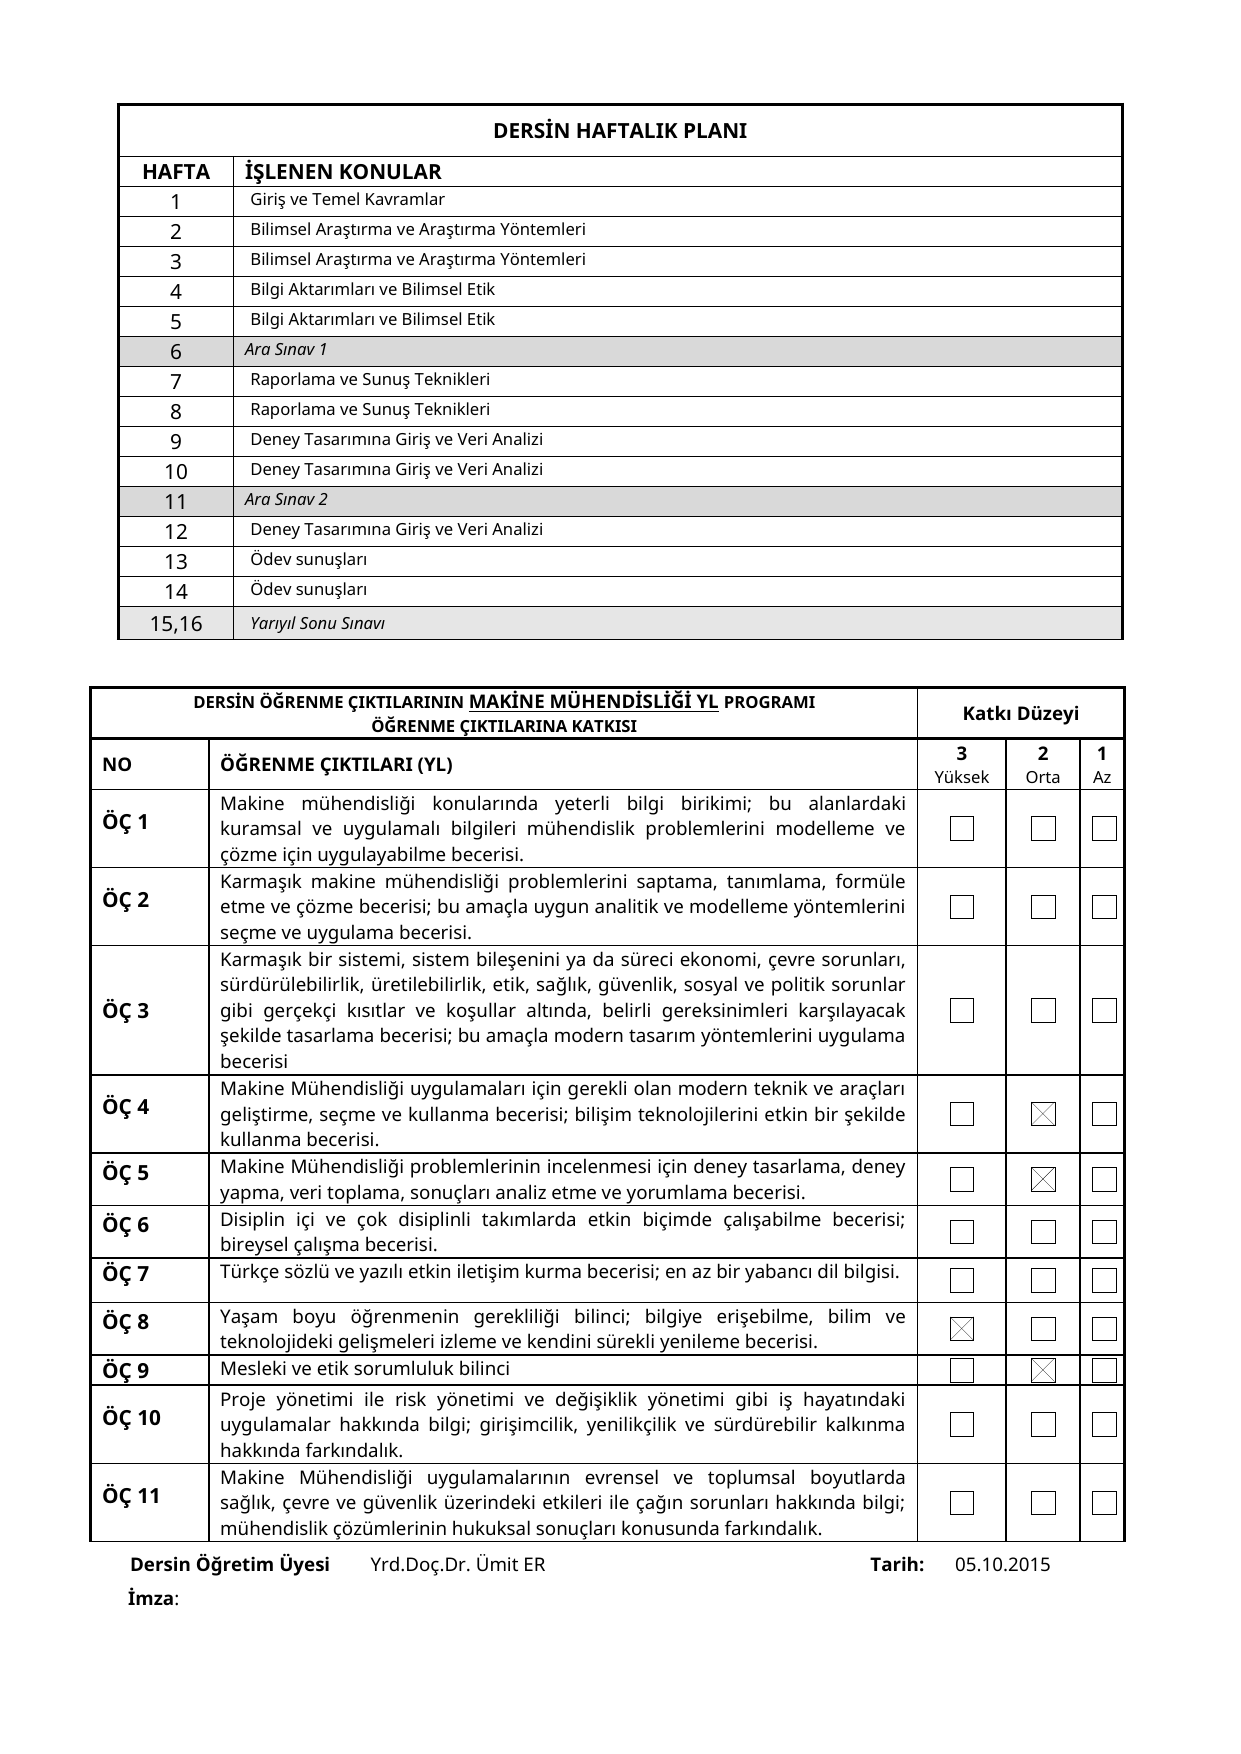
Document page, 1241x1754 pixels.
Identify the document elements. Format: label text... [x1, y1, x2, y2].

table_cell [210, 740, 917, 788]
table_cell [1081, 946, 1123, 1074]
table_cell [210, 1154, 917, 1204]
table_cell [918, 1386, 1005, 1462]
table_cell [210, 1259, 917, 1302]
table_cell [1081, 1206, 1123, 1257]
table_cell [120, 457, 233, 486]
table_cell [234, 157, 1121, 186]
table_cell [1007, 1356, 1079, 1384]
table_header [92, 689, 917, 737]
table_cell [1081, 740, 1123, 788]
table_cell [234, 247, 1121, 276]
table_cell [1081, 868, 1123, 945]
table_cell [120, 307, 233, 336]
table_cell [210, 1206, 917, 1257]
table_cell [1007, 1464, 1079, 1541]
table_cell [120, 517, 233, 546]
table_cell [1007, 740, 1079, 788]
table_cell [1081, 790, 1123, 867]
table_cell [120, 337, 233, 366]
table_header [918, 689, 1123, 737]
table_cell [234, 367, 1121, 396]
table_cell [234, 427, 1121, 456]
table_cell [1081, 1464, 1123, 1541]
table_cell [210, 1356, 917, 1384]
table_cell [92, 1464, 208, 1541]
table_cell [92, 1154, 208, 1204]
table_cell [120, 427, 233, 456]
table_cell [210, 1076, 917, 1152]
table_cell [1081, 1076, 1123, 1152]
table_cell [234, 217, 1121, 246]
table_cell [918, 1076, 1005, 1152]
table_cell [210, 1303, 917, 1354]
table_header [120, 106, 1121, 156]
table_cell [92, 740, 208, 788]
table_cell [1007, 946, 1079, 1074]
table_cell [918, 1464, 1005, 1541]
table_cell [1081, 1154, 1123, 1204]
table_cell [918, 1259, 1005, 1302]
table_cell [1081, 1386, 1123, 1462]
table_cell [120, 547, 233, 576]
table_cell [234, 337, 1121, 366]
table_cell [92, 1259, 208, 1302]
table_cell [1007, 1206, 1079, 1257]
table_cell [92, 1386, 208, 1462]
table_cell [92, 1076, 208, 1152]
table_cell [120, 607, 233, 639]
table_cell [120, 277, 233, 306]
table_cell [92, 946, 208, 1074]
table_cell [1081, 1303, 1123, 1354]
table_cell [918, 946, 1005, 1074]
text İmza: [118, 1586, 1122, 1611]
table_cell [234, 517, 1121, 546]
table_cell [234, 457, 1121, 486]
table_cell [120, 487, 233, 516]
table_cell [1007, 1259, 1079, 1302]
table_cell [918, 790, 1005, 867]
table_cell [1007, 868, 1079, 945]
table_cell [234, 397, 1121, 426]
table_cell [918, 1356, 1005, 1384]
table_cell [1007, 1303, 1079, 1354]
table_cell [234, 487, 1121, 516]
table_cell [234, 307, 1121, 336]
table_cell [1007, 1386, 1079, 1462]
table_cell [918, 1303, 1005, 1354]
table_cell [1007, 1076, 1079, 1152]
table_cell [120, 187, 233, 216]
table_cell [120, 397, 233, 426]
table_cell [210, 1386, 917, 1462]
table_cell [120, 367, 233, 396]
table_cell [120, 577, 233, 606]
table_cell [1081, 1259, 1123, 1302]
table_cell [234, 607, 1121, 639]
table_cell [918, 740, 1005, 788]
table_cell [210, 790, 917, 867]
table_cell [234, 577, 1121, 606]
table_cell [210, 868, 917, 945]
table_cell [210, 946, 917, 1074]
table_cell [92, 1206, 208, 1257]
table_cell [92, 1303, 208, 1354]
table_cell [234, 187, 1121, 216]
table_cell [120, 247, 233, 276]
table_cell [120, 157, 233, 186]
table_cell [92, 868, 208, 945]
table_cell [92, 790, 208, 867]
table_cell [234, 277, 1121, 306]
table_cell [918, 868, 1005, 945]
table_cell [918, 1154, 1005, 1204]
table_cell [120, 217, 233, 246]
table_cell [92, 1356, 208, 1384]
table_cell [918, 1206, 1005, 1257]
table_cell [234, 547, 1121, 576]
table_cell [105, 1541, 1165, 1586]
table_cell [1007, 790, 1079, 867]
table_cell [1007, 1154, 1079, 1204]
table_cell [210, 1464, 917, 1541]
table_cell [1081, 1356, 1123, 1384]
